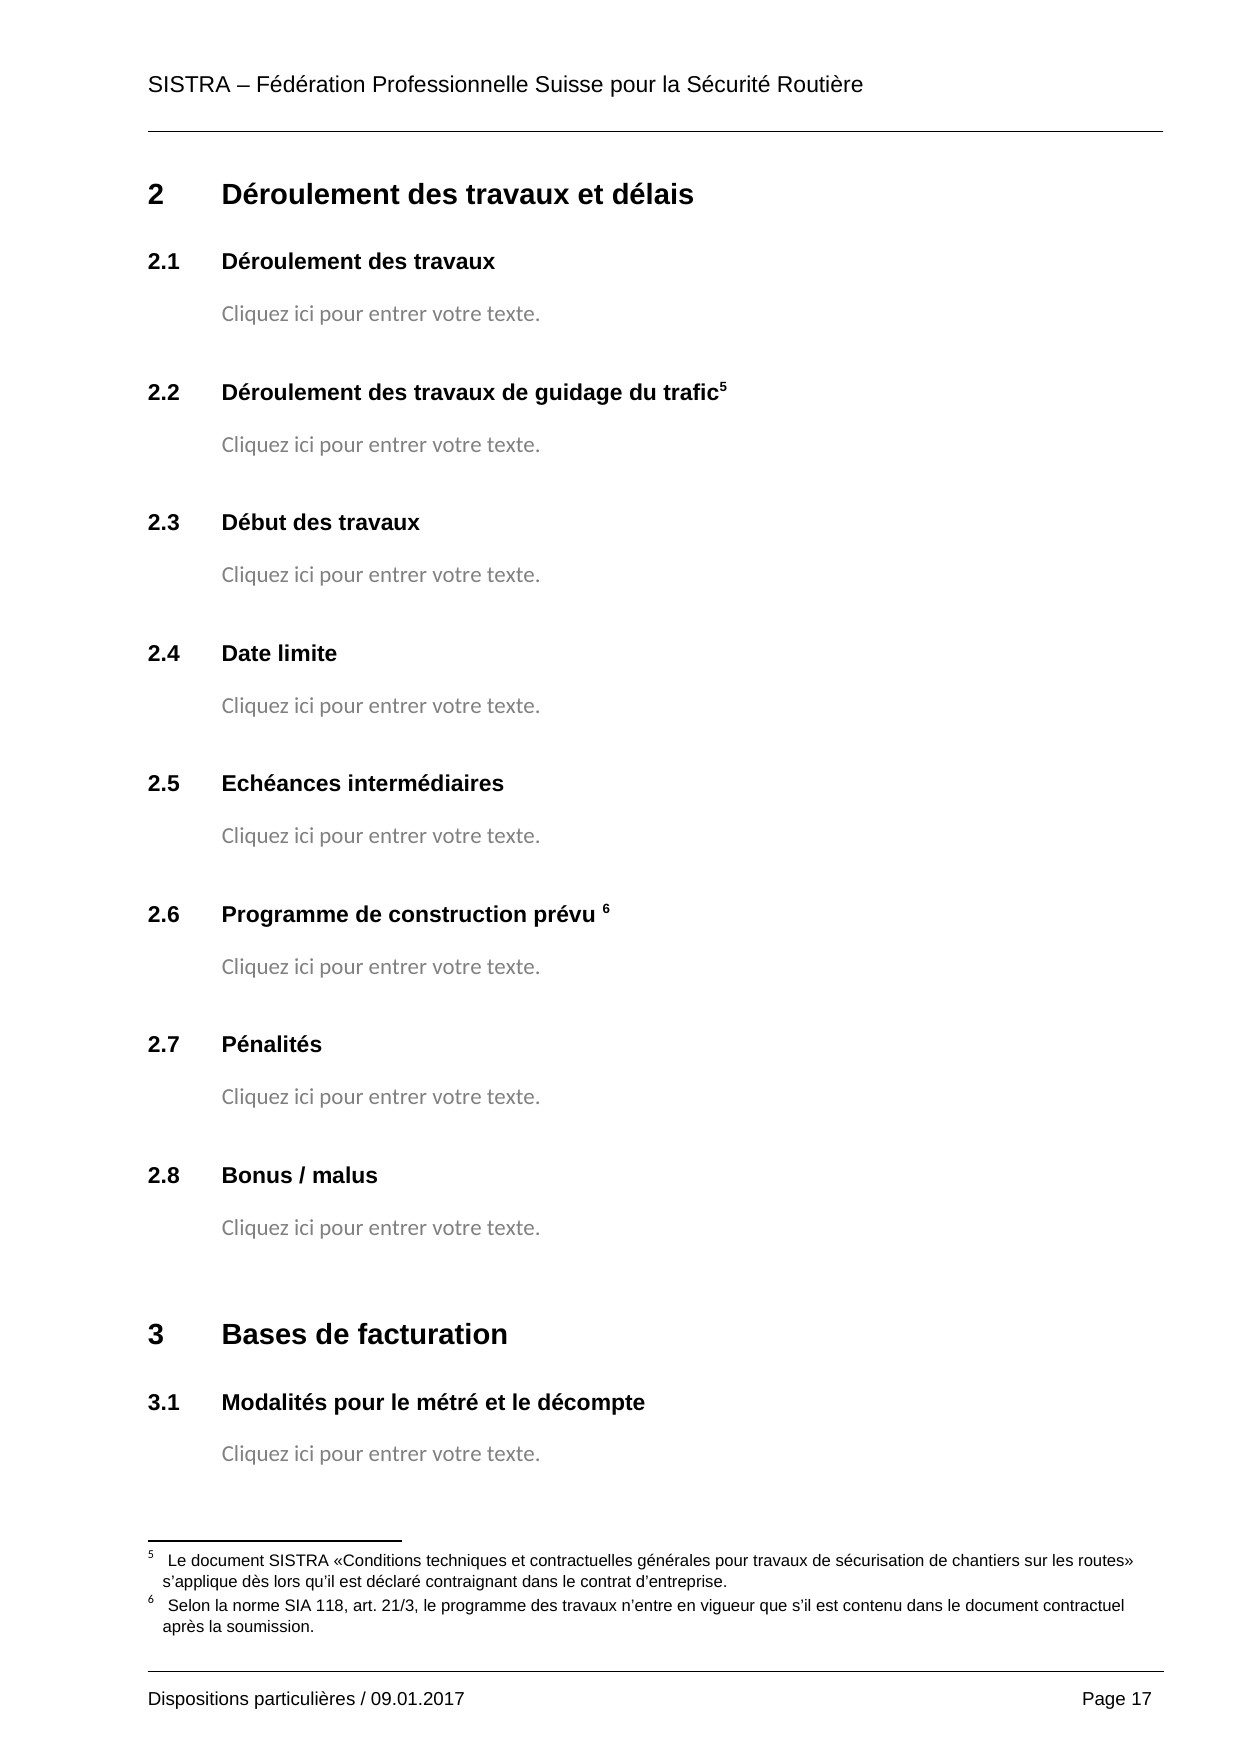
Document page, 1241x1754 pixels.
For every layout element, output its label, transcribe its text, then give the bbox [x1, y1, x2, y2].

text 2.2 Déroulement des travaux de guidage du trafic [148, 379, 1163, 405]
text 3.1 Modalités pour le métré et le décompte [148, 1388, 1163, 1415]
text 2.7 Pénalités [148, 1031, 1163, 1058]
text 2.3 Début des travaux [148, 509, 1163, 536]
text 2 Déroulement des travaux et délais [148, 177, 1163, 211]
text 2.5 Echéances intermédiaires [148, 770, 1163, 797]
text 2.1 Déroulement des travaux [148, 248, 1163, 274]
text 3 Bases de facturation [148, 1317, 1163, 1351]
text 2.8 Bonus / malus [148, 1162, 1163, 1188]
text 2.4 Date limite [148, 640, 1163, 666]
text 2.6 Programme de construction prévu [148, 901, 1163, 927]
